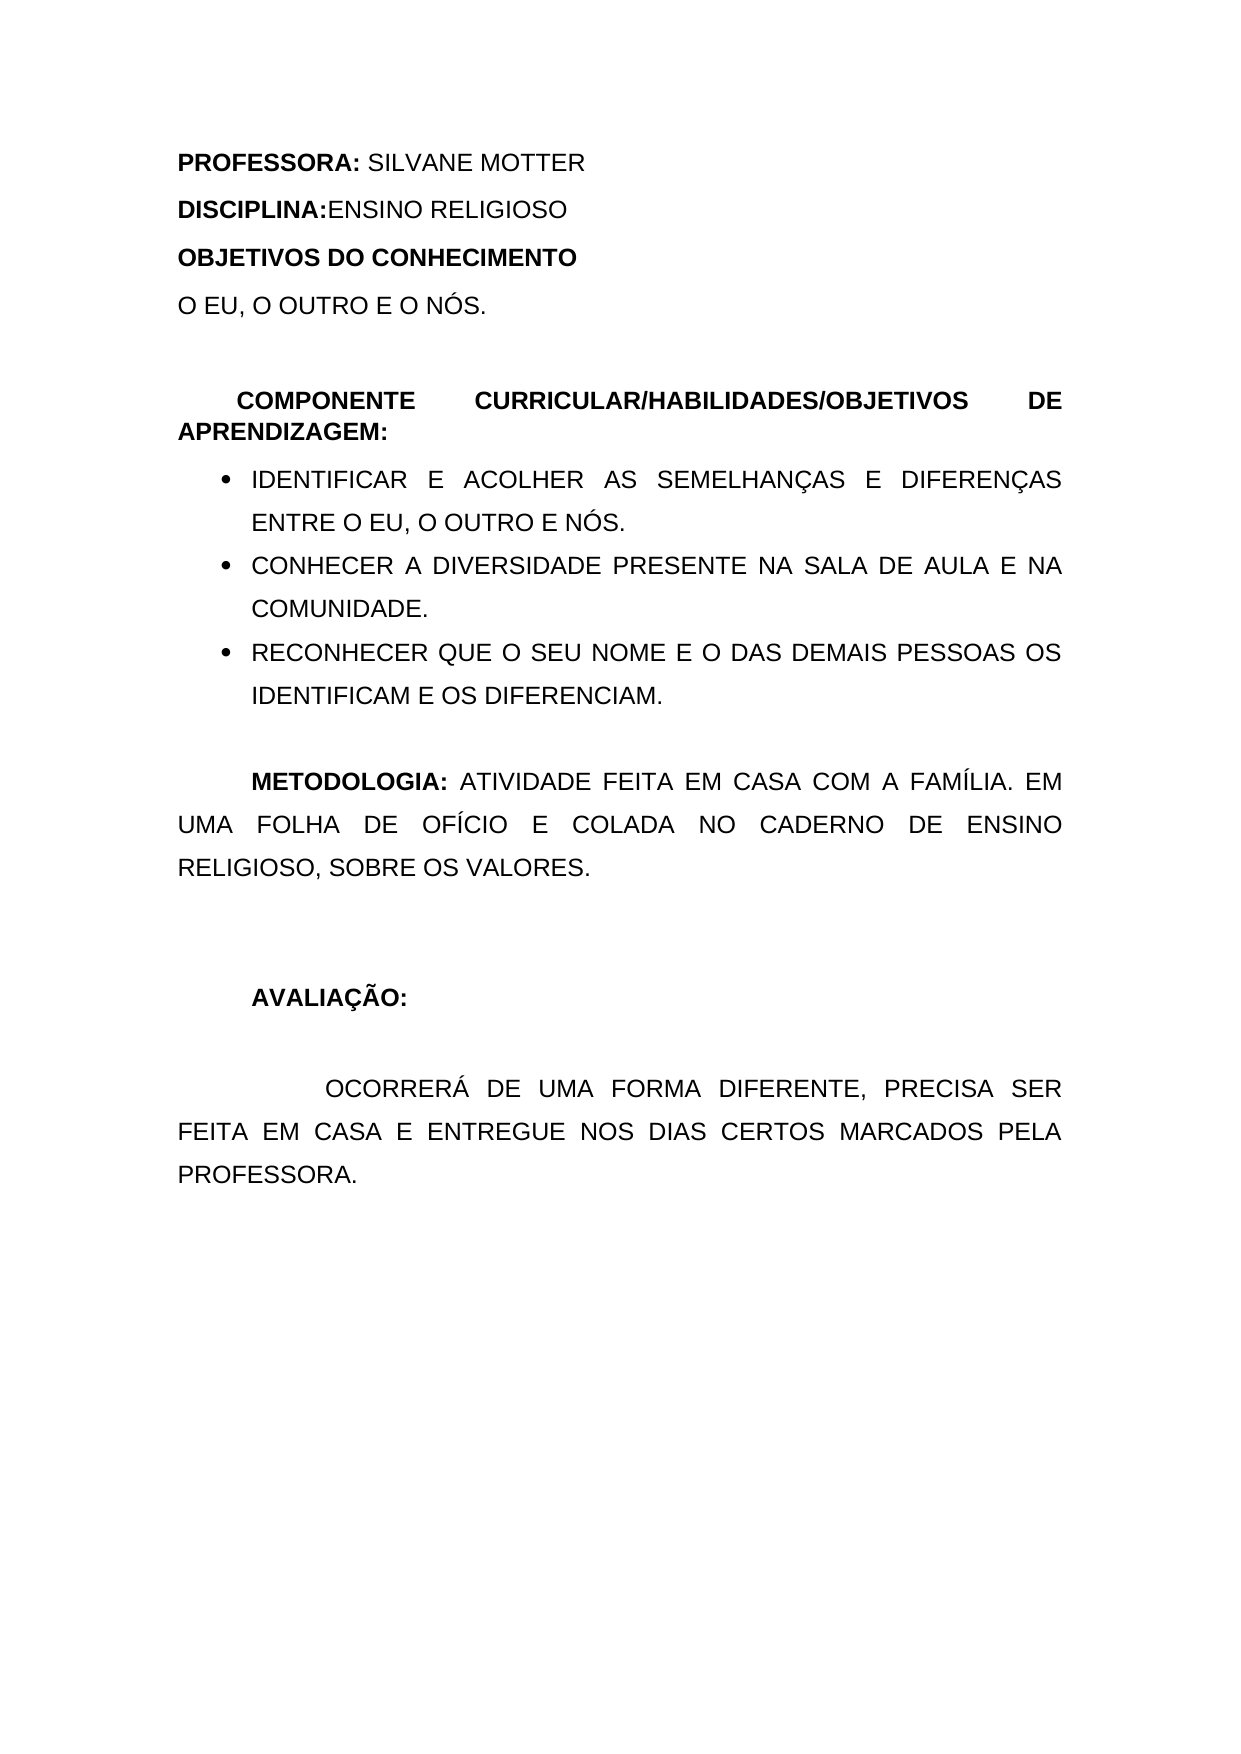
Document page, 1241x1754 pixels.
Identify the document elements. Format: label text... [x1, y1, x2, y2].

text OCORRERÁ DE UMA FORMA DIFERENTE, PRECISA SER FEITA EM CASA E ENTREGUE NOS DIAS CERTOS MARCADOS PELA PROFESSORA. [177, 1073, 1063, 1188]
text PROFESSORA: SILVANE MOTTER [177, 148, 1063, 176]
list IDENTIFICAR E ACOLHER AS SEMELHANÇAS E DIFERENÇAS ENTRE O EU, O OUTRO E NÓS. [222, 465, 1063, 537]
text O EU, O OUTRO E O NÓS. [177, 291, 1063, 319]
list CONHECER A DIVERSIDADE PRESENTE NA SALA DE AULA E NA COMUNIDADE. [222, 551, 1063, 623]
text DISCIPLINA:ENSINO RELIGIOSO [177, 195, 1063, 224]
list RECONHECER QUE O SEU NOME E O DAS DEMAIS PESSOAS OS IDENTIFICAM E OS DIFERENCIAM. [222, 638, 1063, 709]
text OBJETIVOS DO CONHECIMENTO [177, 243, 1063, 272]
text METODOLOGIA: ATIVIDADE FEITA EM CASA COM A FAMÍLIA. EM UMA FOLHA DE OFÍCIO E COLADA NO CADERNO DE ENSINO RELIGIOSO, SOBRE OS VALORES. [177, 767, 1063, 882]
text COMPONENTE CURRICULAR/HABILIDADES/OBJETIVOS DE APRENDIZAGEM: [177, 386, 1063, 446]
text AVALIAÇÃO: [177, 983, 1063, 1011]
